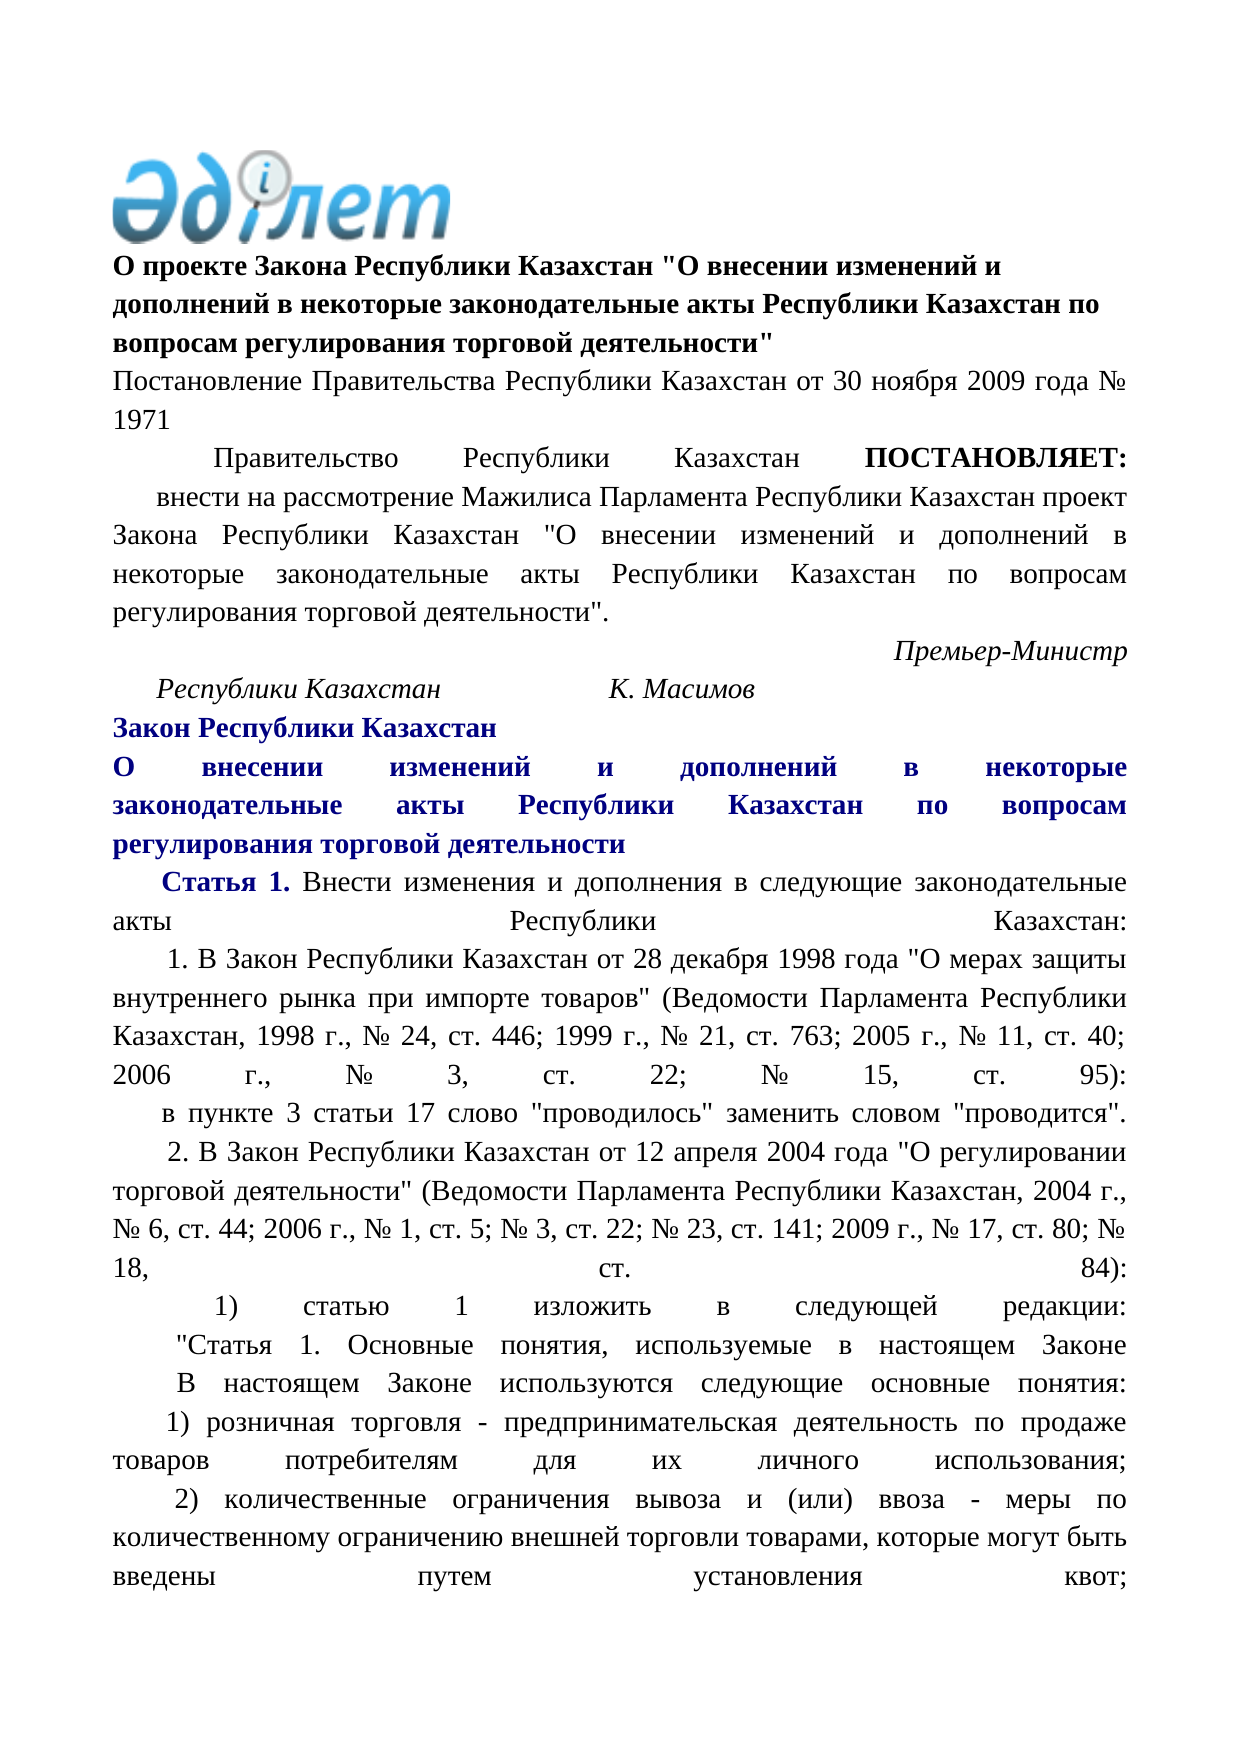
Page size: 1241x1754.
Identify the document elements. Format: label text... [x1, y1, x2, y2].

text О внесении изменений и дополнений в некоторые законодательные акты Республики Казахстан по вопросам регулирования торговой деятельности [112, 749, 1128, 859]
picture [112, 150, 451, 244]
text Правительство Республики Казахстан ПОСТАНОВЛЯЕТ: внести на рассмотрение Мажилиса Парламента Республики Казахстан проект Закона Республики Казахстан "О внесении изменений и дополнений в некоторые законодательные акты Республики Казахстан по вопросам регулирования торговой деятельности". [112, 440, 1128, 628]
text Закон Республики Казахстан [112, 710, 1128, 744]
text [112, 864, 1128, 1592]
text Премьер-Министр Республики Казахстан К. Масимов [112, 633, 1128, 705]
text О проекте Закона Республики Казахстан "О внесении изменений и дополнений в некоторые законодательные акты Республики Казахстан по вопросам регулирования торговой деятельности" [112, 248, 1128, 358]
text Постановление Правительства Республики Казахстан от 30 ноября 2009 года № 1971 [112, 363, 1128, 435]
